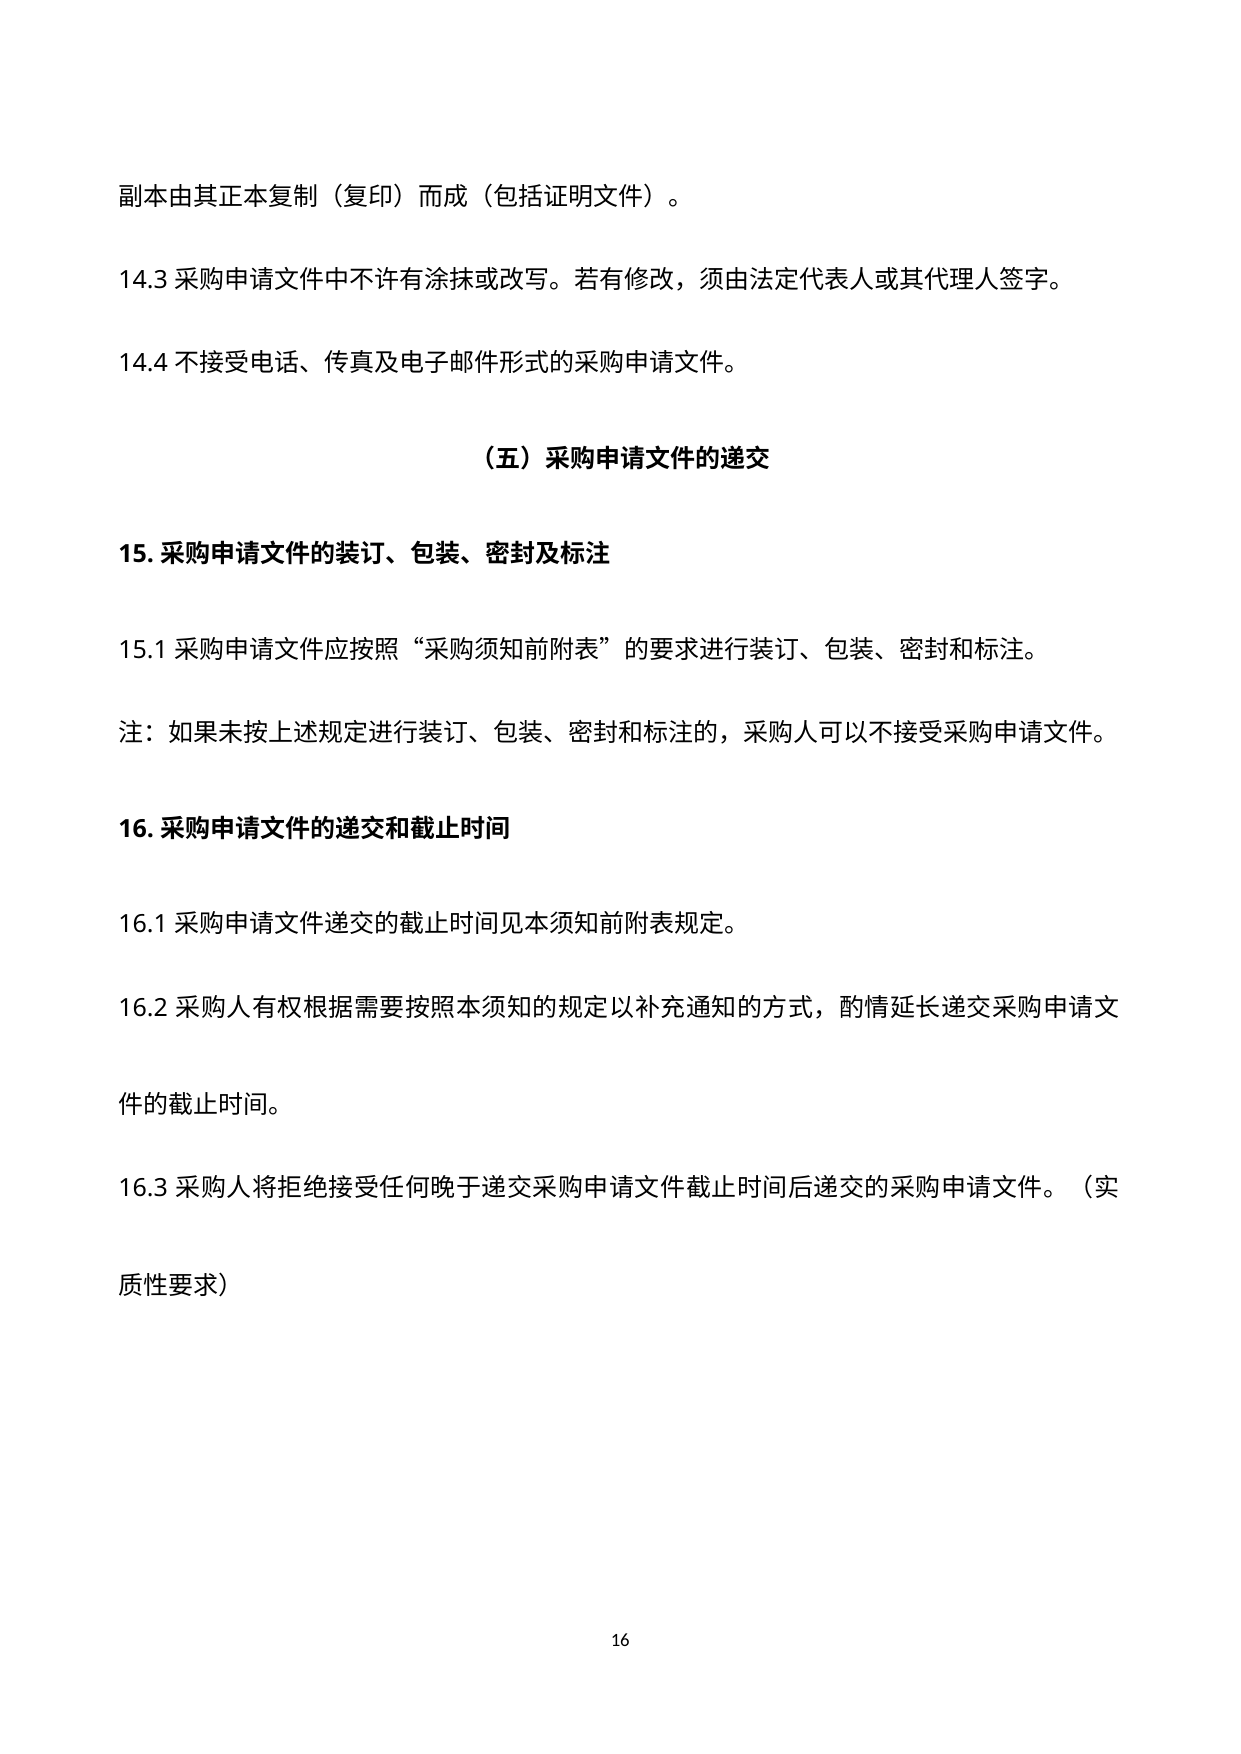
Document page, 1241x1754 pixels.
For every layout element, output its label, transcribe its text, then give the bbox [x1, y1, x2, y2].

text 16.3 采购人将拒绝接受任何晚于递交采购申请文件截止时间后递交的采购申请文件。（实质性要求） [118, 1153, 1122, 1316]
text 16.1 采购申请文件递交的截止时间见本须知前附表规定。 [118, 889, 1122, 954]
text 注：如果未按上述规定进行装订、包装、密封和标注的，采购人可以不接受采购申请文件。 [118, 698, 1122, 763]
text 14.4 不接受电话、传真及电子邮件形式的采购申请文件。 [118, 328, 1122, 393]
text 15.1 采购申请文件应按照“采购须知前附表”的要求进行装订、包装、密封和标注。 [118, 615, 1122, 680]
subtitle 采购申请文件的递交和截止时间 [118, 794, 1122, 859]
subtitle 15. 采购申请文件的装订、包装、密封及标注 [118, 519, 1122, 584]
text 14.3 采购申请文件中不许有涂抹或改写。若有修改，须由法定代表人或其代理人签字。 [118, 245, 1122, 310]
subtitle （五）采购申请文件的递交 [118, 424, 1122, 489]
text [118, 162, 1122, 227]
text 16.2 采购人有权根据需要按照本须知的规定以补充通知的方式，酌情延长递交采购申请文件的截止时间。 [118, 973, 1122, 1135]
